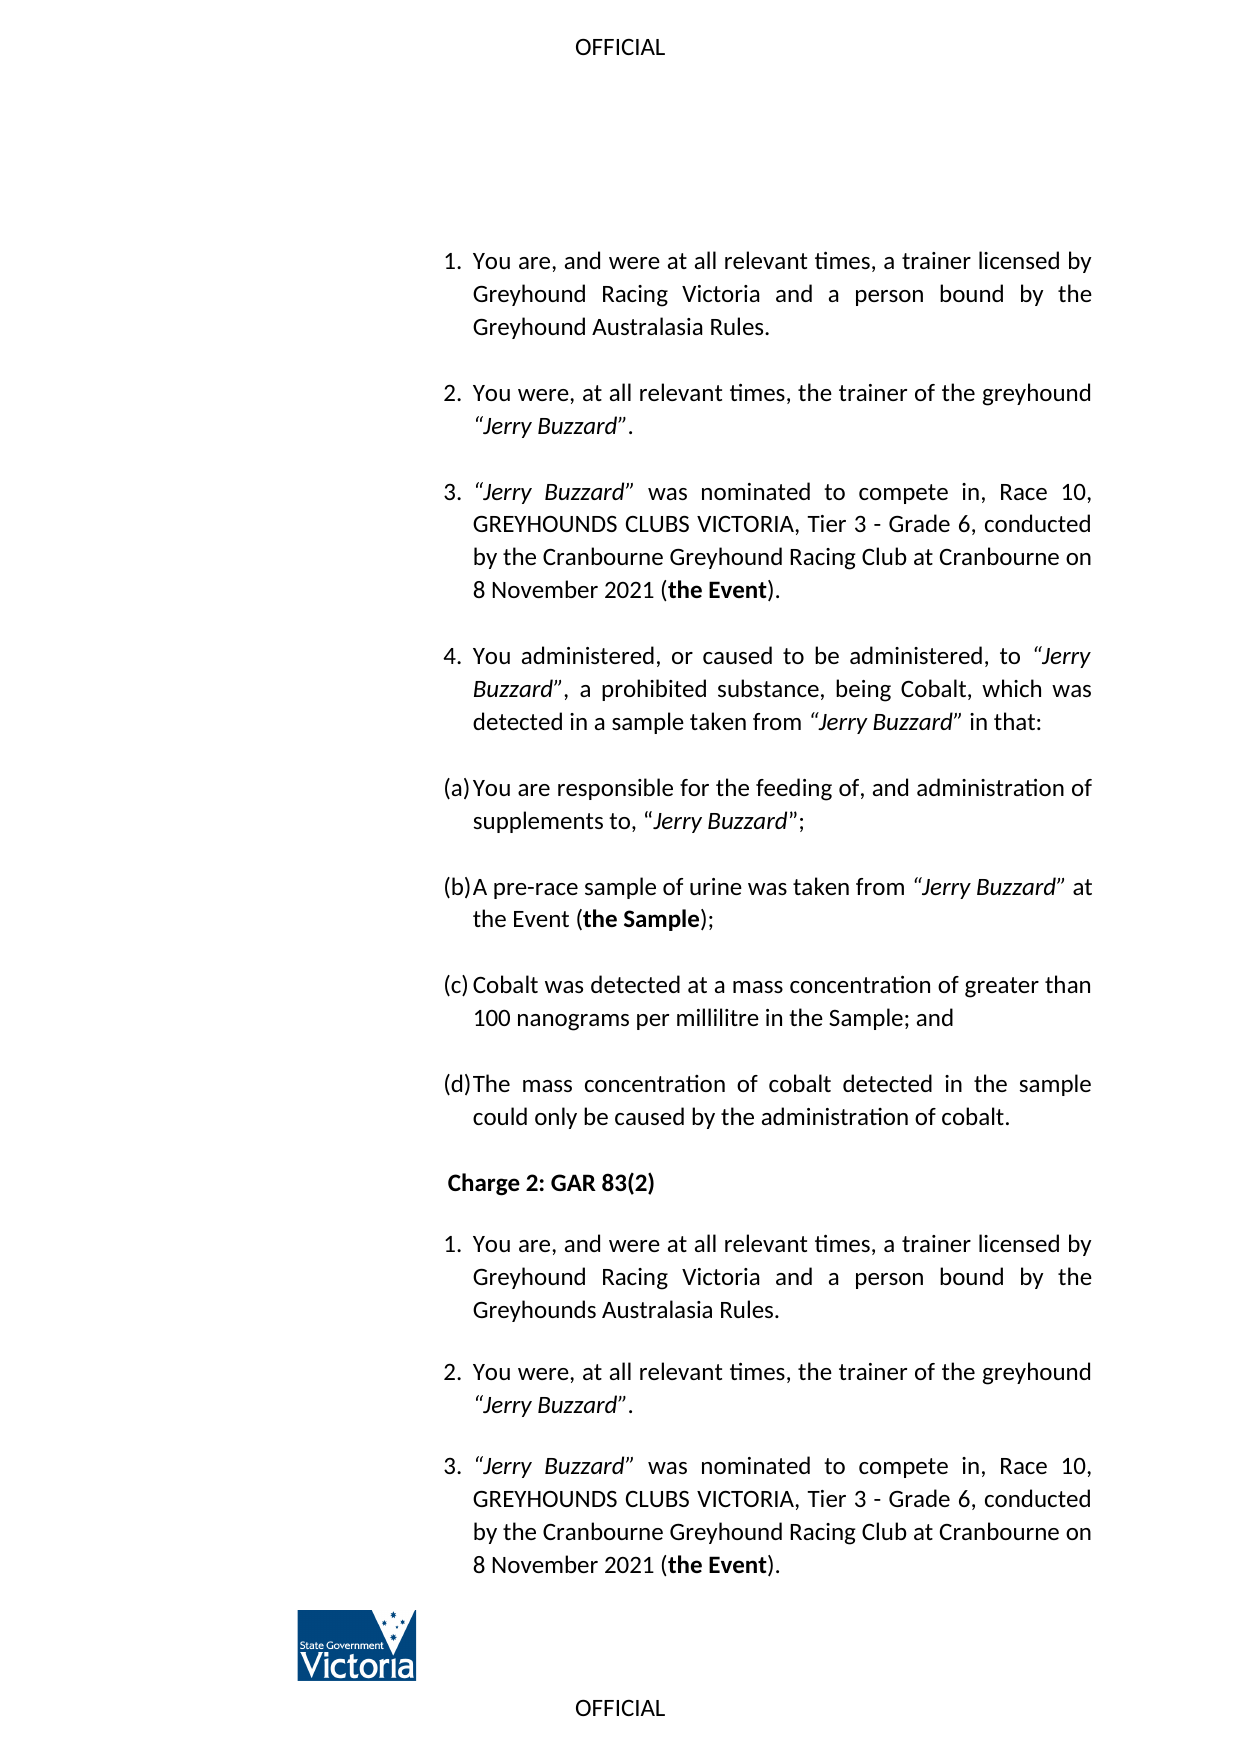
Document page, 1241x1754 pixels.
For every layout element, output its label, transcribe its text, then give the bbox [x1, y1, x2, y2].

list A pre-race sample of urine was taken from “Jerry Buzzard” at the Event (the Sample); [443, 871, 1093, 934]
picture [297, 1610, 417, 1681]
list You are responsible for the feeding of, and administration of supplements to, “Jerry Buzzard”; [443, 772, 1093, 835]
list You administered, or caused to be administered, to “Jerry Buzzard”, a prohibited substance, being Cobalt, which was detected in a sample taken from “Jerry Buzzard” in that: [443, 640, 1093, 737]
text Charge 2: GAR 83(2) [373, 1167, 1093, 1197]
list The mass concentration of cobalt detected in the sample could only be caused by the administration of cobalt. [443, 1068, 1093, 1132]
list “Jerry Buzzard” was nominated to compete in, Race 10, GREYHOUNDS CLUBS VICTORIA, Tier 3 - Grade 6, conducted by the Cranbourne Greyhound Racing Club at Cranbourne on 8 November 2021 (the Event). [443, 476, 1093, 605]
list Cobalt was detected at a mass concentration of greater than 100 nanograms per millilitre in the Sample; and [443, 969, 1093, 1033]
list You were, at all relevant times, the trainer of the greyhound “Jerry Buzzard”. [443, 377, 1093, 440]
list You are, and were at all relevant times, a trainer licensed by Greyhound Racing Victoria and a person bound by the Greyhounds Australasia Rules. [443, 1229, 1093, 1325]
list You were, at all relevant times, the trainer of the greyhound “Jerry Buzzard”. [443, 1356, 1093, 1419]
list You are, and were at all relevant times, a trainer licensed by Greyhound Racing Victoria and a person bound by the Greyhound Australasia Rules. [443, 245, 1093, 342]
list “Jerry Buzzard” was nominated to compete in, Race 10, GREYHOUNDS CLUBS VICTORIA, Tier 3 - Grade 6, conducted by the Cranbourne Greyhound Racing Club at Cranbourne on 8 November 2021 (the Event). [443, 1450, 1093, 1579]
